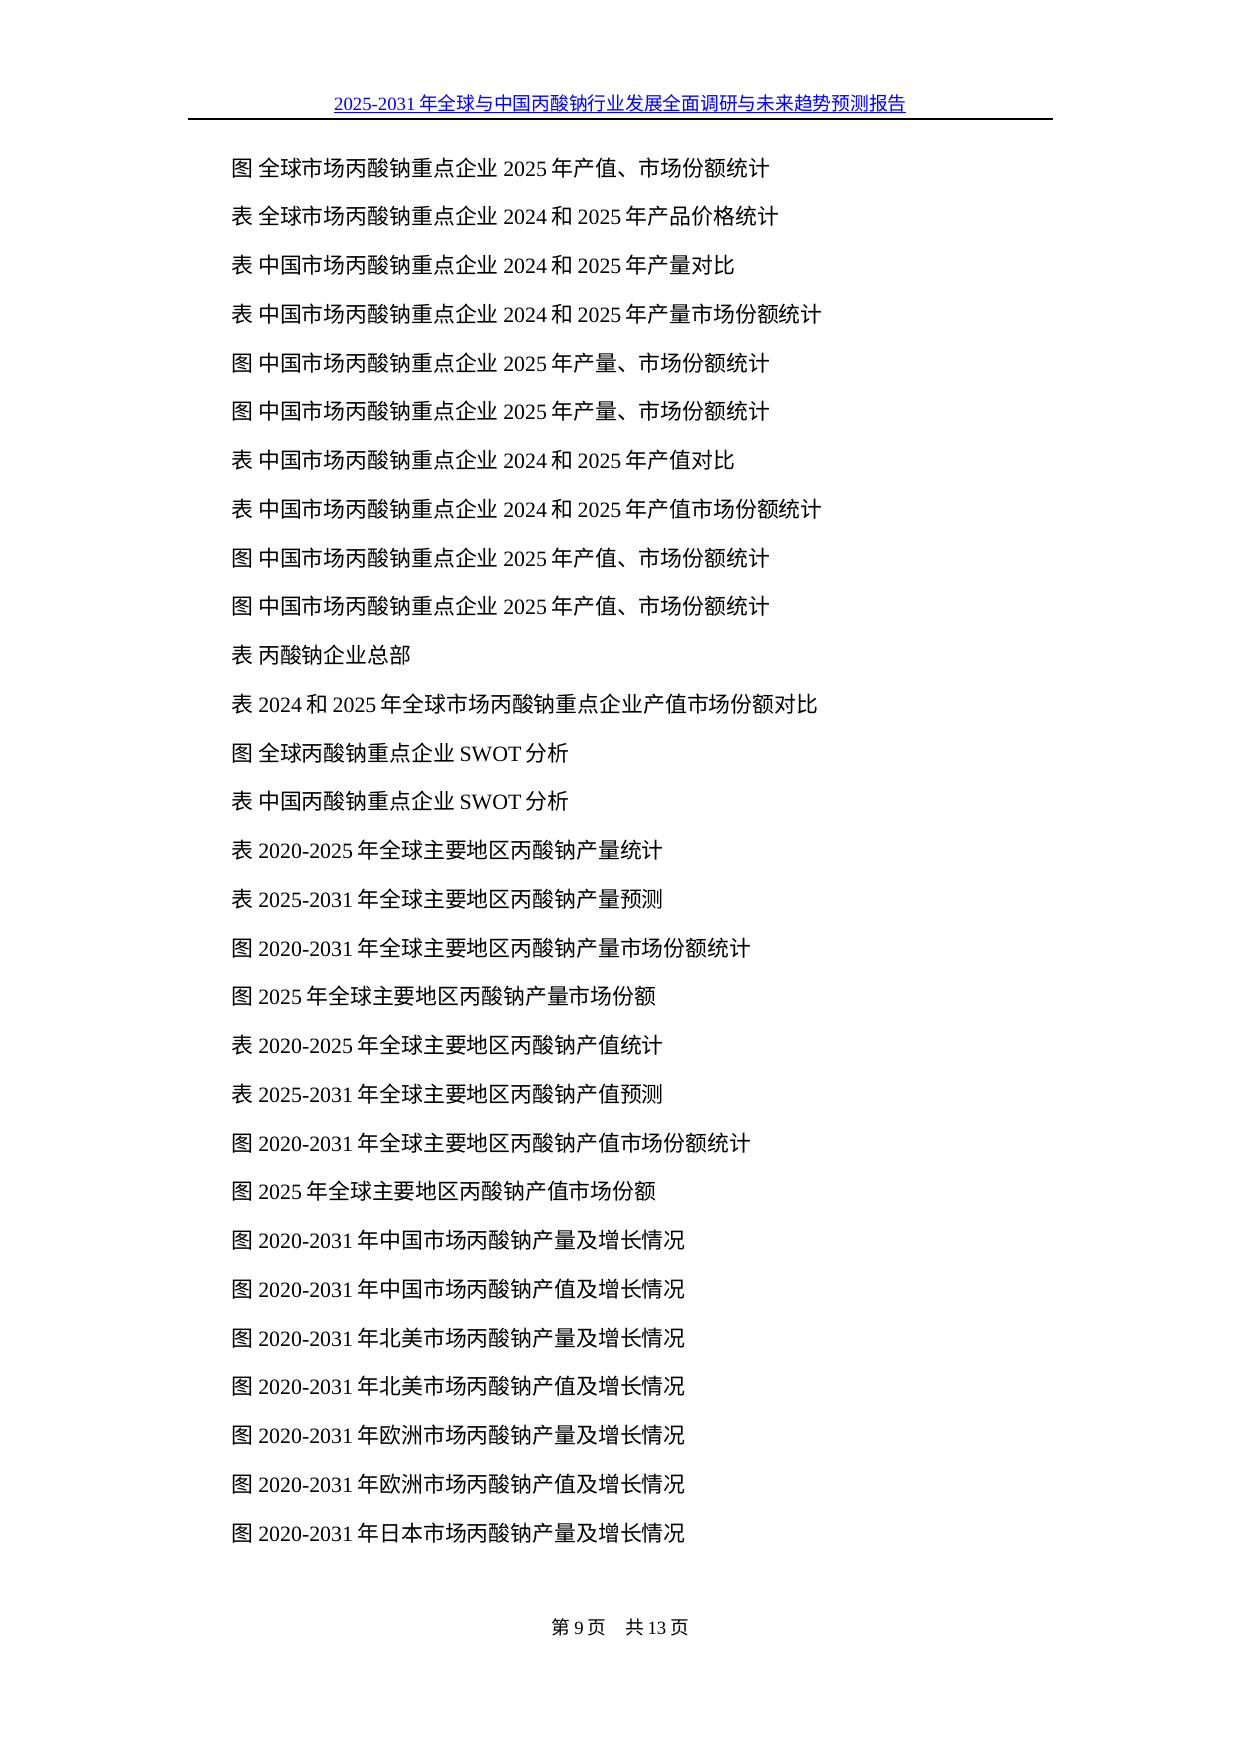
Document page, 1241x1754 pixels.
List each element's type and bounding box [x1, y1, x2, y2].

text [187, 150, 1053, 1548]
